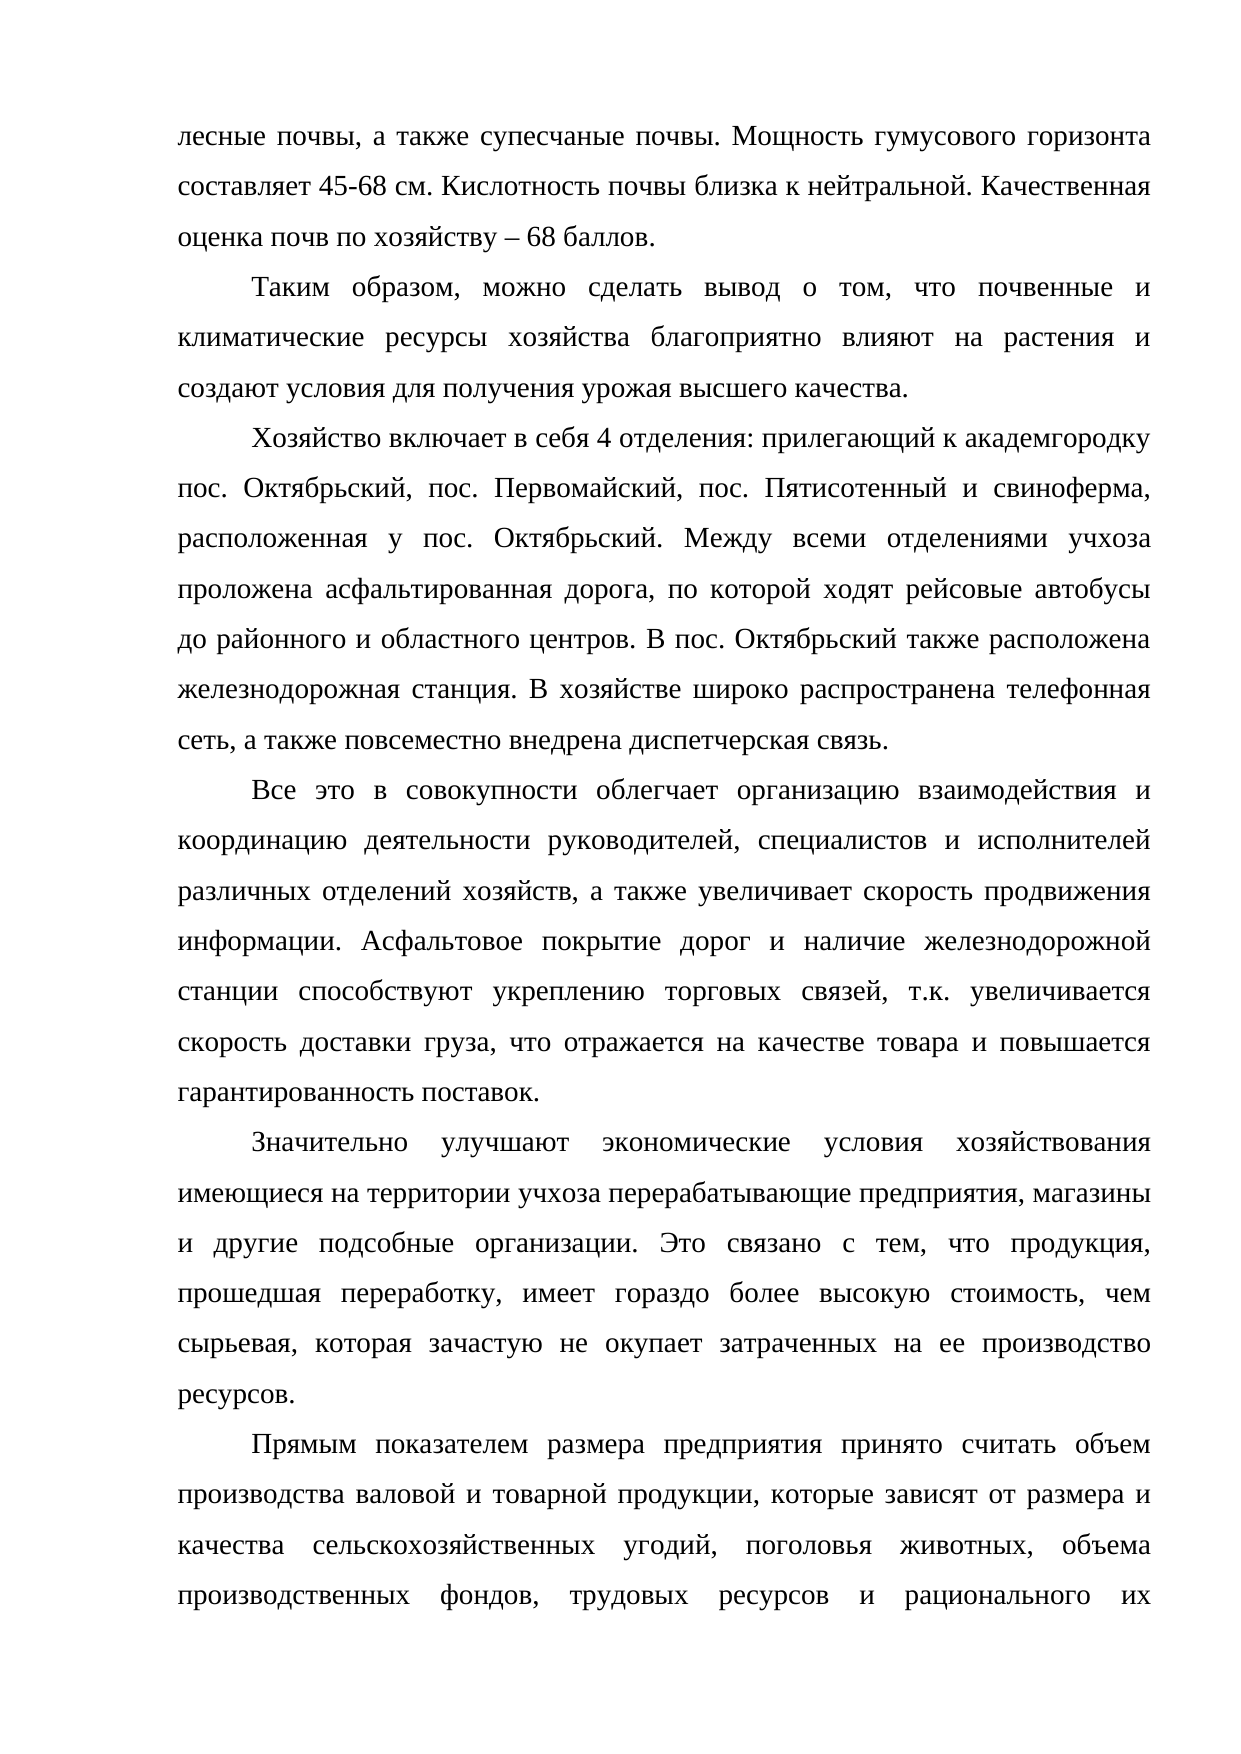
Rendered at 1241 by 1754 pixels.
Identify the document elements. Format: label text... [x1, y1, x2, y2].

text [177, 118, 1152, 252]
text Значительно улучшают экономические условия хозяйствования имеющиеся на территории учхоза перерабатывающие предприятия, магазины и другие подсобные организации. Это связано с тем, что продукция, прошедшая переработку, имеет гораздо более высокую стоимость, чем сырьевая, которая зачастую не окупает затраченных на ее производство ресурсов. [177, 1124, 1152, 1409]
text Таким образом, можно сделать вывод о том, что почвенные и климатические ресурсы хозяйства благоприятно влияют на растения и создают условия для получения урожая высшего качества. [177, 269, 1152, 403]
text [177, 1426, 1152, 1611]
text Все это в совокупности облегчает организацию взаимодействия и координацию деятельности руководителей, специалистов и исполнителей различных отделений хозяйств, а также увеличивает скорость продвижения информации. Асфальтовое покрытие дорог и наличие железнодорожной станции способствуют укреплению торговых связей, т.к. увеличивается скорость доставки груза, что отражается на качестве товара и повышается гарантированность поставок. [177, 772, 1152, 1108]
text Хозяйство включает в себя 4 отделения: прилегающий к академгородку пос. Октябрьский, пос. Первомайский, пос. Пятисотенный и свиноферма, расположенная у пос. Октябрьский. Между всеми отделениями учхоза проложена асфальтированная дорога, по которой ходят рейсовые автобусы до районного и областного центров. В пос. Октябрьский также расположена железнодорожная станция. В хозяйстве широко распространена телефонная сеть, а также повсеместно внедрена диспетчерская связь. [177, 420, 1152, 755]
